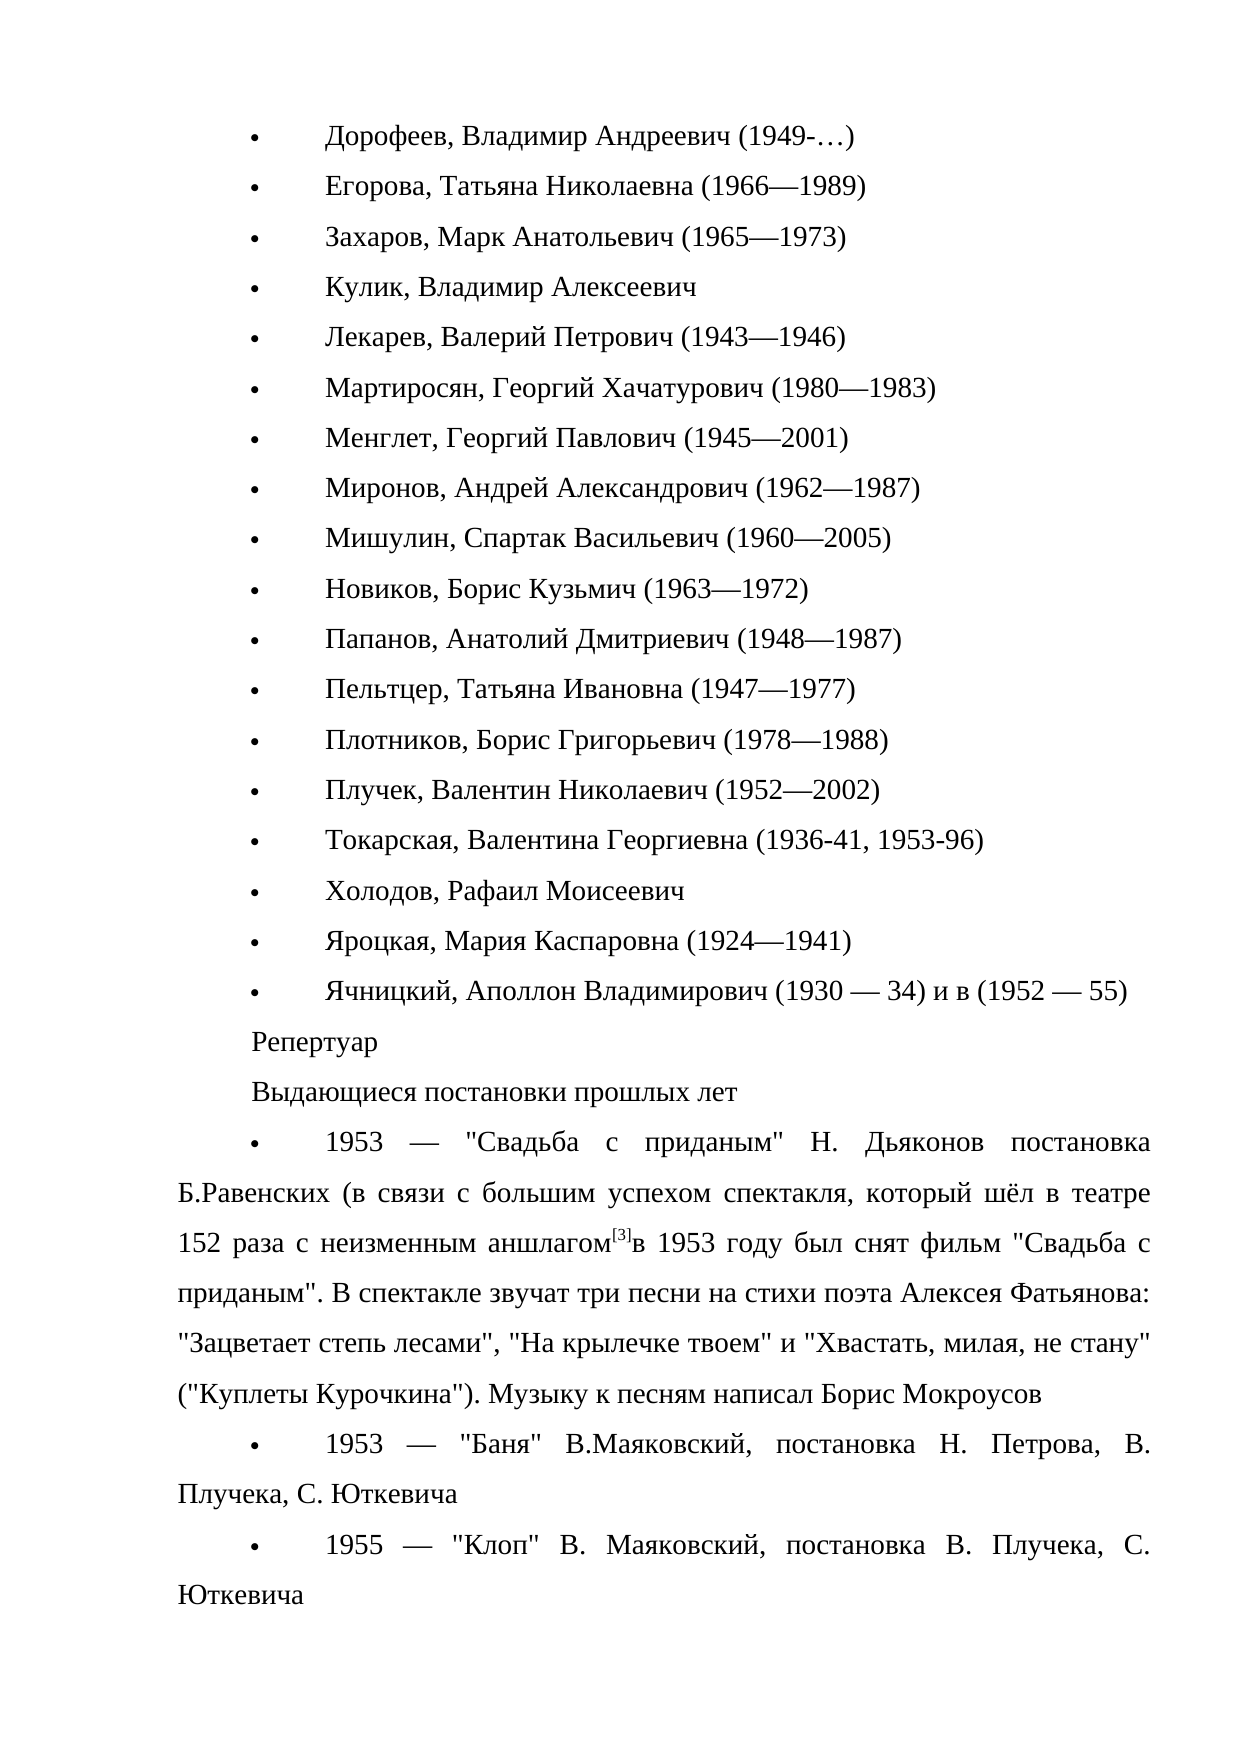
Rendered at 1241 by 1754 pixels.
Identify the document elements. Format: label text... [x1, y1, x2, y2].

list Миронов, Андрей Александрович (1962—1987) [177, 470, 1152, 504]
list Плучек, Валентин Николаевич (1952—2002) [177, 772, 1152, 806]
list Мишулин, Спартак Васильевич (1960—2005) [177, 521, 1152, 554]
list Токарская, Валентина Георгиевна (1936-41, 1953-96) [177, 822, 1152, 856]
list Кулик, Владимир Алексеевич [177, 269, 1152, 303]
list Пельтцер, Татьяна Ивановна (1947—1977) [177, 672, 1152, 705]
list Захаров, Марк Анатольевич (1965—1973) [177, 219, 1152, 252]
list 1953 — "Баня" В.Маяковский, постановка Н. Петрова, В. Плучека, С. Юткевича [177, 1426, 1152, 1510]
subtitle Репертуар [177, 1024, 1152, 1057]
list Дорофеев, Владимир Андреевич (1949-…) [177, 118, 1152, 152]
subtitle Выдающиеся постановки прошлых лет [177, 1074, 1152, 1108]
list Папанов, Анатолий Дмитриевич (1948—1987) [177, 621, 1152, 655]
list Мартиросян, Георгий Хачатурович (1980—1983) [177, 370, 1152, 403]
list Новиков, Борис Кузьмич (1963—1972) [177, 571, 1152, 604]
list Менглет, Георгий Павлович (1945—2001) [177, 420, 1152, 453]
list Холодов, Рафаил Моисеевич [177, 873, 1152, 906]
list Егорова, Татьяна Николаевна (1966—1989) [177, 168, 1152, 202]
list Плотников, Борис Григорьевич (1978—1988) [177, 722, 1152, 755]
list 1953 — "Свадьба с приданым" Н. Дьяконов постановка Б.Равенских (в связи с большим успехом спектакля, который шёл в театре 152 раза с неизменным аншлагом[3]в 1953 году был снят фильм "Свадьба с приданым". В спектакле звучат три песни на стихи поэта Алексея Фатьянова: "Зацветает степь лесами", "На крылечке твоем" и "Хвастать, милая, не стану" ("Куплеты Курочкина"). Музыку к песням написал Борис Мокроусов [177, 1124, 1152, 1409]
list Яроцкая, Мария Каспаровна (1924—1941) [177, 923, 1152, 957]
list 1955 — "Клоп" В. Маяковский, постановка В. Плучека, С. Юткевича [177, 1527, 1152, 1611]
list Лекарев, Валерий Петрович (1943—1946) [177, 319, 1152, 353]
list Ячницкий, Аполлон Владимирович (1930 — 34) и в (1952 — 55) [177, 973, 1152, 1007]
